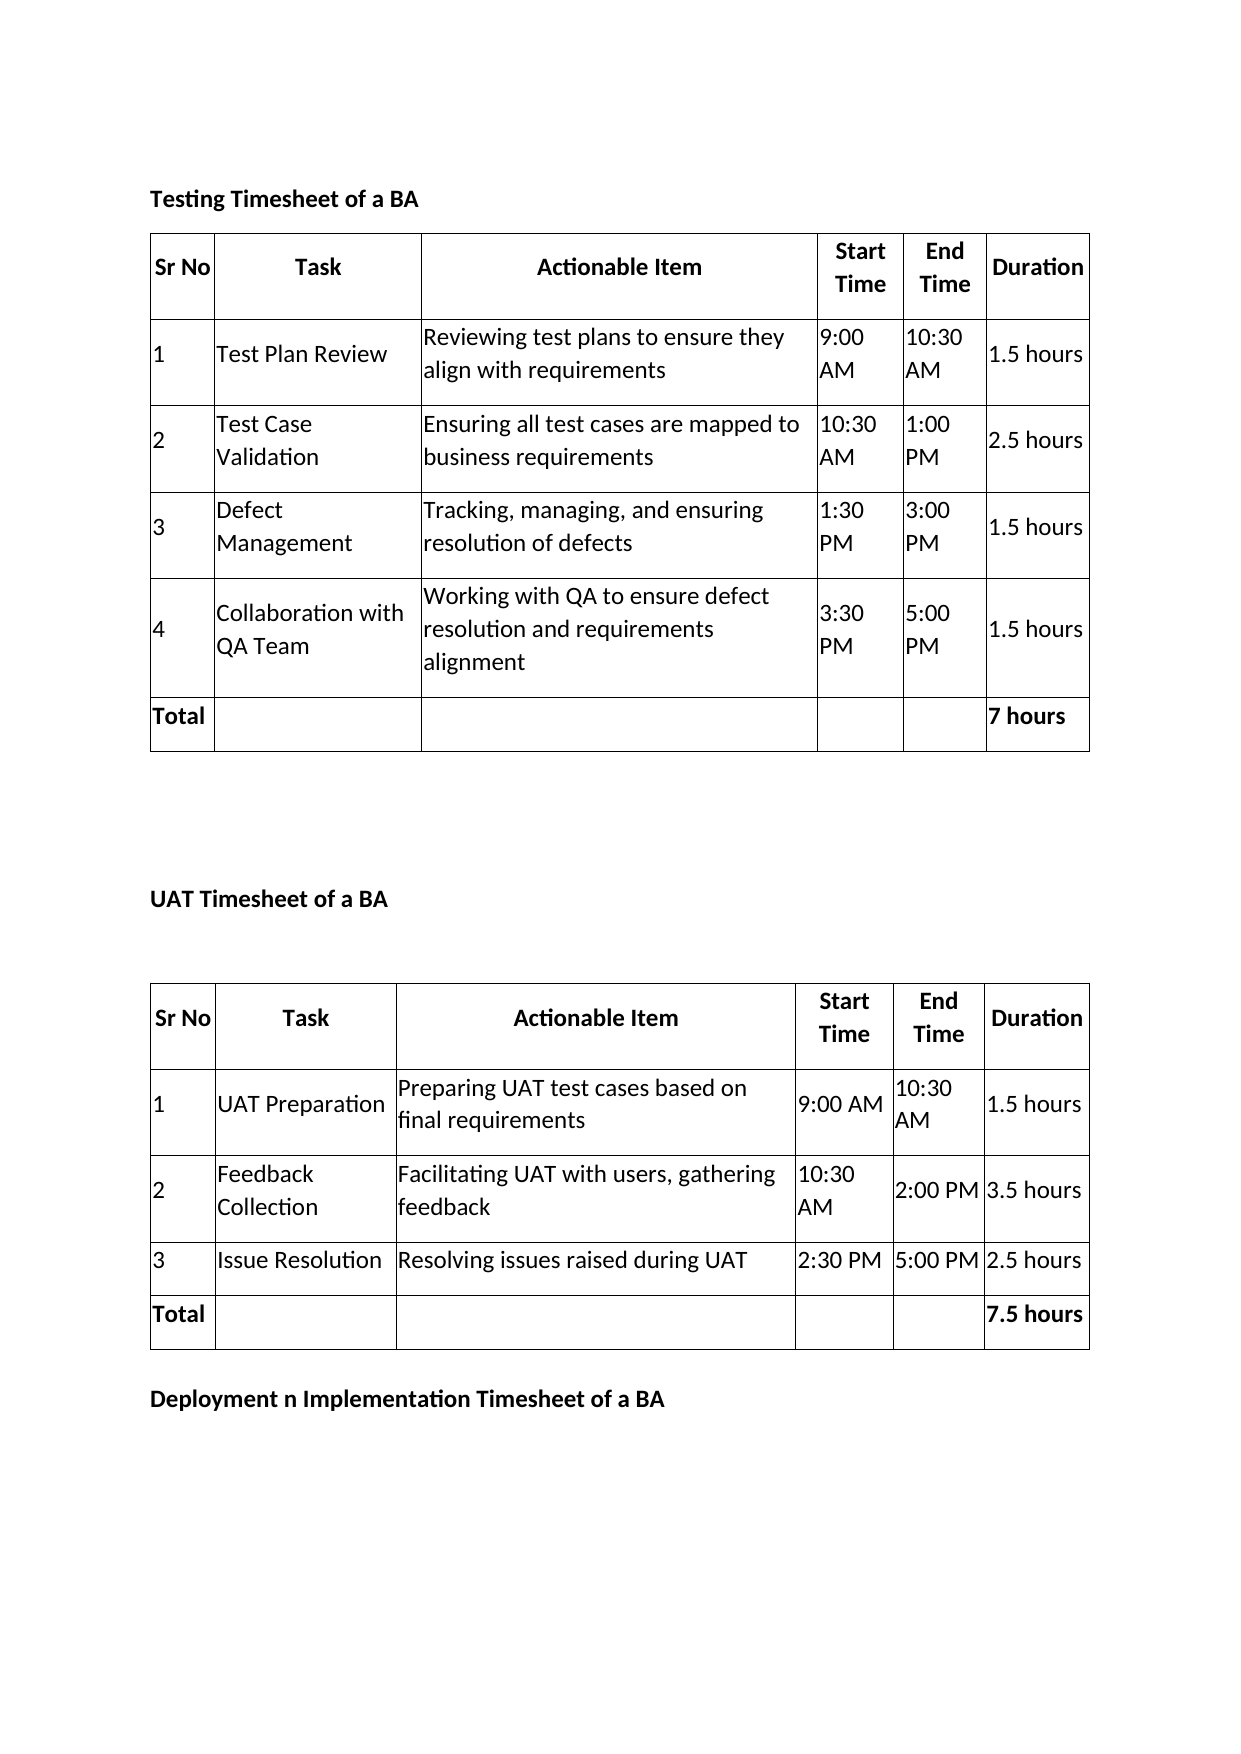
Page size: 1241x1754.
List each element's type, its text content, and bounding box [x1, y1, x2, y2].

table_cell 10:30 AM [818, 406, 903, 492]
table_cell Total [151, 698, 214, 751]
table_cell 7 hours [987, 698, 1089, 751]
table_cell 2 [151, 1156, 215, 1242]
table_cell UAT Preparation [216, 1070, 396, 1155]
text Deployment n Implementation Timesheet of a BA [150, 1350, 1090, 1413]
table_cell 5:00 PM [904, 579, 986, 697]
table_cell 4 [151, 579, 214, 697]
table_cell 1:30 PM [818, 493, 903, 578]
table_header Duration [985, 984, 1089, 1069]
table_cell Feedback Collection [216, 1156, 396, 1242]
table_cell 9:00 AM [796, 1070, 893, 1155]
table_cell Defect Management [215, 493, 421, 578]
table_cell [894, 1296, 984, 1349]
table_cell 10:30 AM [904, 320, 986, 405]
table_cell 1.5 hours [987, 320, 1089, 405]
table_cell Collaboration with QA Team [215, 579, 421, 697]
table_cell [422, 698, 817, 751]
table_cell 2.5 hours [987, 406, 1089, 492]
table_cell Resolving issues raised during UAT [397, 1243, 795, 1295]
table_cell 2:00 PM [894, 1156, 984, 1242]
table_cell 1.5 hours [987, 579, 1089, 697]
table_cell [796, 1296, 893, 1349]
table_cell 1.5 hours [985, 1070, 1089, 1155]
table_cell Reviewing test plans to ensure they align with requirements [422, 320, 817, 405]
table_cell 3:00 PM [904, 493, 986, 578]
table_cell 1 [151, 320, 214, 405]
table_cell Issue Resolution [216, 1243, 396, 1295]
table_cell [904, 698, 986, 751]
table_cell 3 [151, 493, 214, 578]
table_cell Ensuring all test cases are mapped to business requirements [422, 406, 817, 492]
table_cell 7.5 hours [985, 1296, 1089, 1349]
table_header Duration [987, 234, 1089, 319]
table_cell 1.5 hours [987, 493, 1089, 578]
table_cell 3 [151, 1243, 215, 1295]
table_cell 9:00 AM [818, 320, 903, 405]
table_cell 5:00 PM [894, 1243, 984, 1295]
table_cell 10:30 AM [796, 1156, 893, 1242]
table_cell Facilitating UAT with users, gathering feedback [397, 1156, 795, 1242]
table_cell Tracking, managing, and ensuring resolution of defects [422, 493, 817, 578]
table_cell Total [151, 1296, 215, 1349]
table_cell Test Plan Review [215, 320, 421, 405]
table_cell 2.5 hours [985, 1243, 1089, 1295]
table_cell [818, 698, 903, 751]
table_header Task [216, 984, 396, 1069]
table_header Start Time [796, 984, 893, 1069]
table_cell 10:30 AM [894, 1070, 984, 1155]
table_cell 1:00 PM [904, 406, 986, 492]
table_header End Time [894, 984, 984, 1069]
table_header Sr No [151, 984, 215, 1069]
table_cell Test Case Validation [215, 406, 421, 492]
table_header Task [215, 234, 421, 319]
table_header Actionable Item [422, 234, 817, 319]
text UAT Timesheet of a BA [150, 752, 1090, 914]
table_cell [216, 1296, 396, 1349]
table_cell [397, 1296, 795, 1349]
table_cell Working with QA to ensure defect resolution and requirements alignment [422, 579, 817, 697]
table_header Sr No [151, 234, 214, 319]
table_cell [215, 698, 421, 751]
table_cell 3:30 PM [818, 579, 903, 697]
table_header Actionable Item [397, 984, 795, 1069]
table_cell 2:30 PM [796, 1243, 893, 1295]
table_header End Time [904, 234, 986, 319]
table_cell 2 [151, 406, 214, 492]
table_cell 1 [151, 1070, 215, 1155]
table_header Start Time [818, 234, 903, 319]
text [150, 150, 1090, 213]
table_cell Preparing UAT test cases based on final requirements [397, 1070, 795, 1155]
table_cell 3.5 hours [985, 1156, 1089, 1242]
